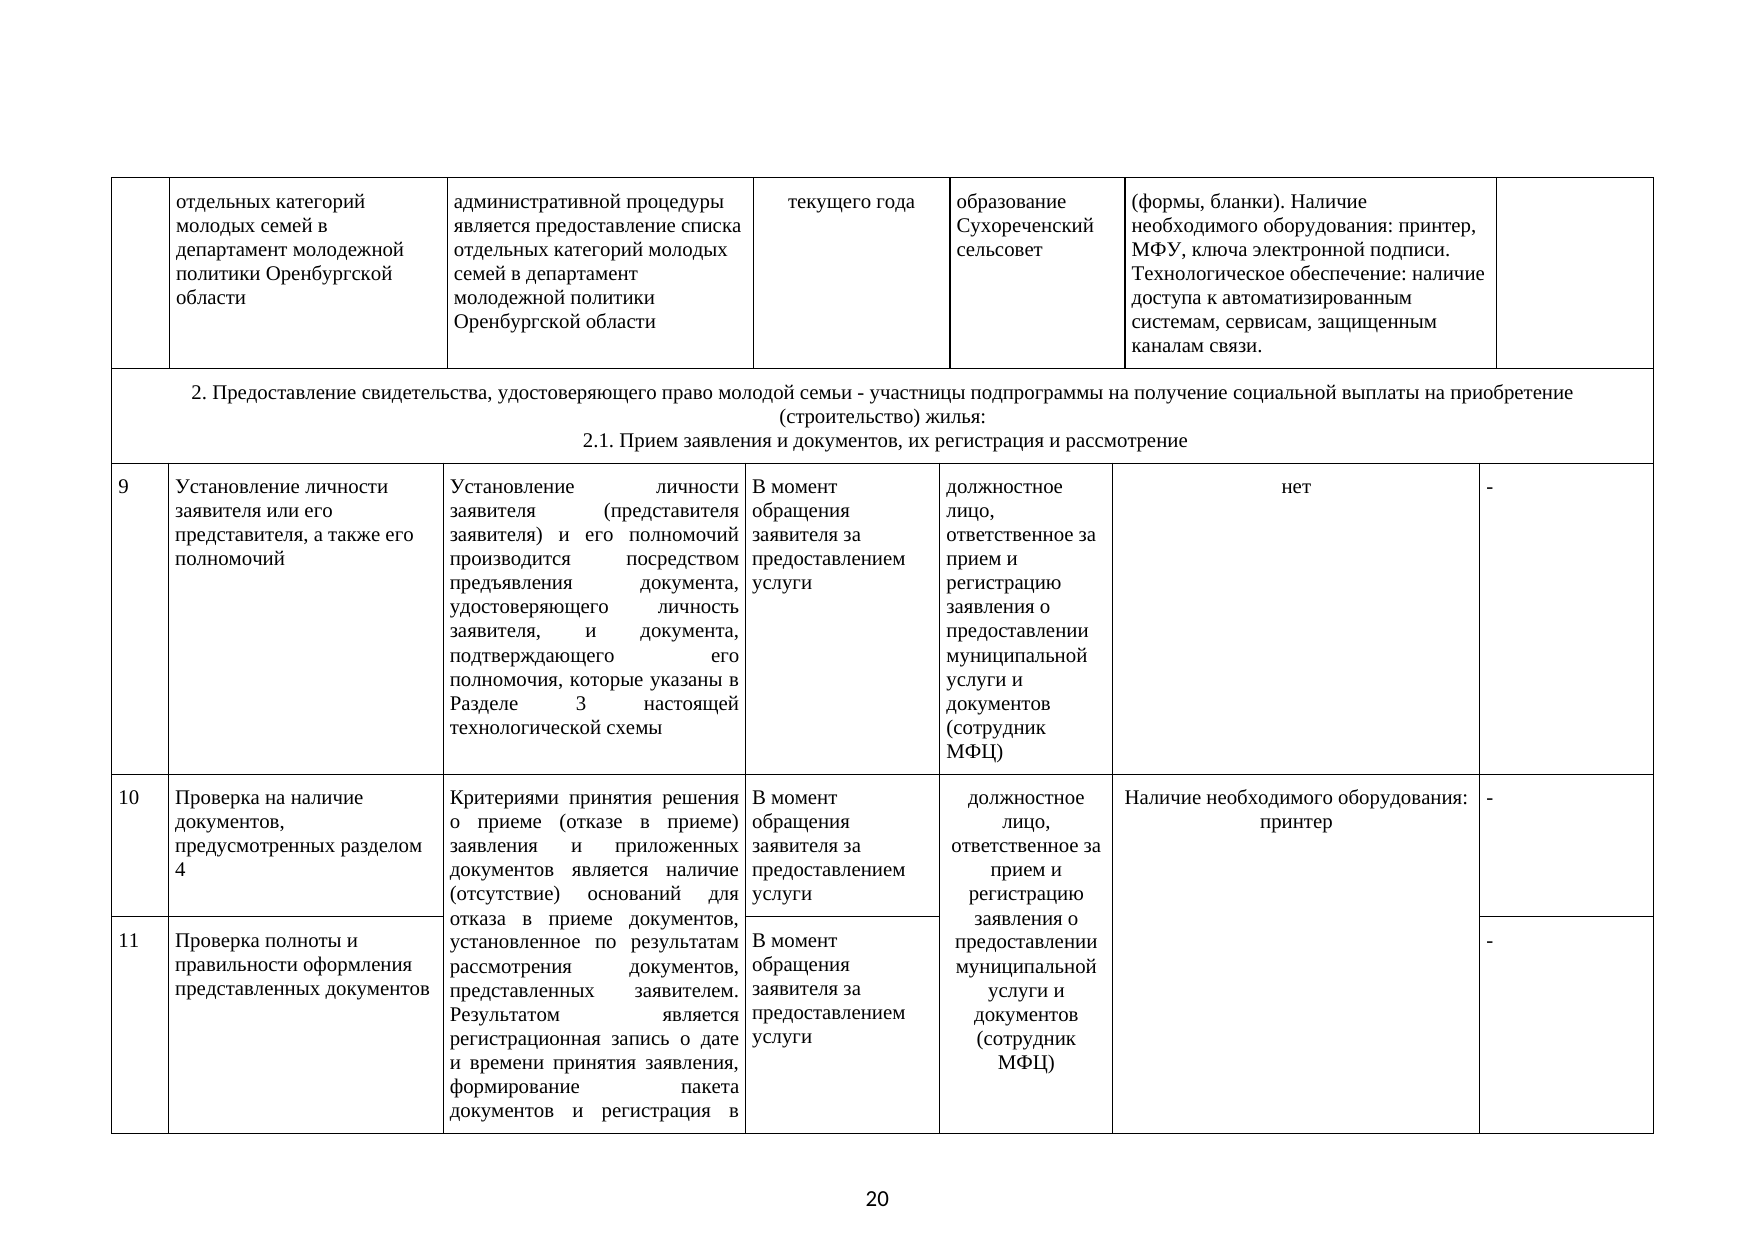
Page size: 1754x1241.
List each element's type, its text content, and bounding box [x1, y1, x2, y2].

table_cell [170, 178, 447, 368]
table_cell Критериями принятия решения о приеме (отказе в приеме) заявления и приложенных документов является наличие (отсутствие) оснований для отказа в приеме документов, установленное по результатам рассмотрения документов, представленных заявителем. Результатом является регистрационная запись о дате и времени принятия заявления, формирование пакета документов и регистрация в журнале регистрации заявления о предоставлении муниципальной услуги или отказ в приеме заявления по основаниям [444, 775, 745, 1133]
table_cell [746, 775, 939, 916]
table_cell - [1480, 464, 1653, 773]
table_cell Установление личности заявителя или его представителя, а также его полномочий [169, 464, 443, 773]
table_cell 3 [112, 178, 169, 368]
table_cell Установление личности заявителя (представителя заявителя) и его полномочий производится посредством предъявления документа, удостоверяющего личность заявителя, и документа, подтверждающего его полномочия, которые указаны в Разделе 3 настоящей технологической схемы [444, 464, 745, 773]
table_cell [169, 917, 443, 1133]
table_cell 9 [112, 464, 168, 773]
table_cell 2. Предоставление свидетельства, удостоверяющего право молодой семьи - участницы подпрограммы на получение социальной выплаты на приобретение (строительство) жилья: 2.1. Прием заявления и документов, их регистрация и рассмотрение [112, 369, 1653, 462]
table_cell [448, 178, 753, 368]
table_cell Наличие необходимого оборудования: принтер [1113, 775, 1479, 1133]
table_cell должностное лицо, ответственное за прием и регистрацию заявления о предоставлении муниципальной услуги и документов (сотрудник МФЦ) [940, 464, 1112, 773]
table_cell - [1480, 917, 1653, 1133]
table_cell Проверка на наличие документов, предусмотренных разделом 4 [169, 775, 443, 916]
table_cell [951, 178, 1124, 368]
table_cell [940, 775, 1112, 1133]
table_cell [754, 178, 949, 368]
table_cell - [1480, 775, 1653, 916]
table_cell нет [1113, 464, 1479, 773]
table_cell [1126, 178, 1496, 368]
table_cell 10 [112, 775, 168, 916]
table_cell - [1497, 178, 1653, 368]
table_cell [746, 917, 939, 1133]
table_cell 11 [112, 917, 168, 1133]
table_cell В момент обращения заявителя за предоставлением услуги [746, 464, 939, 773]
